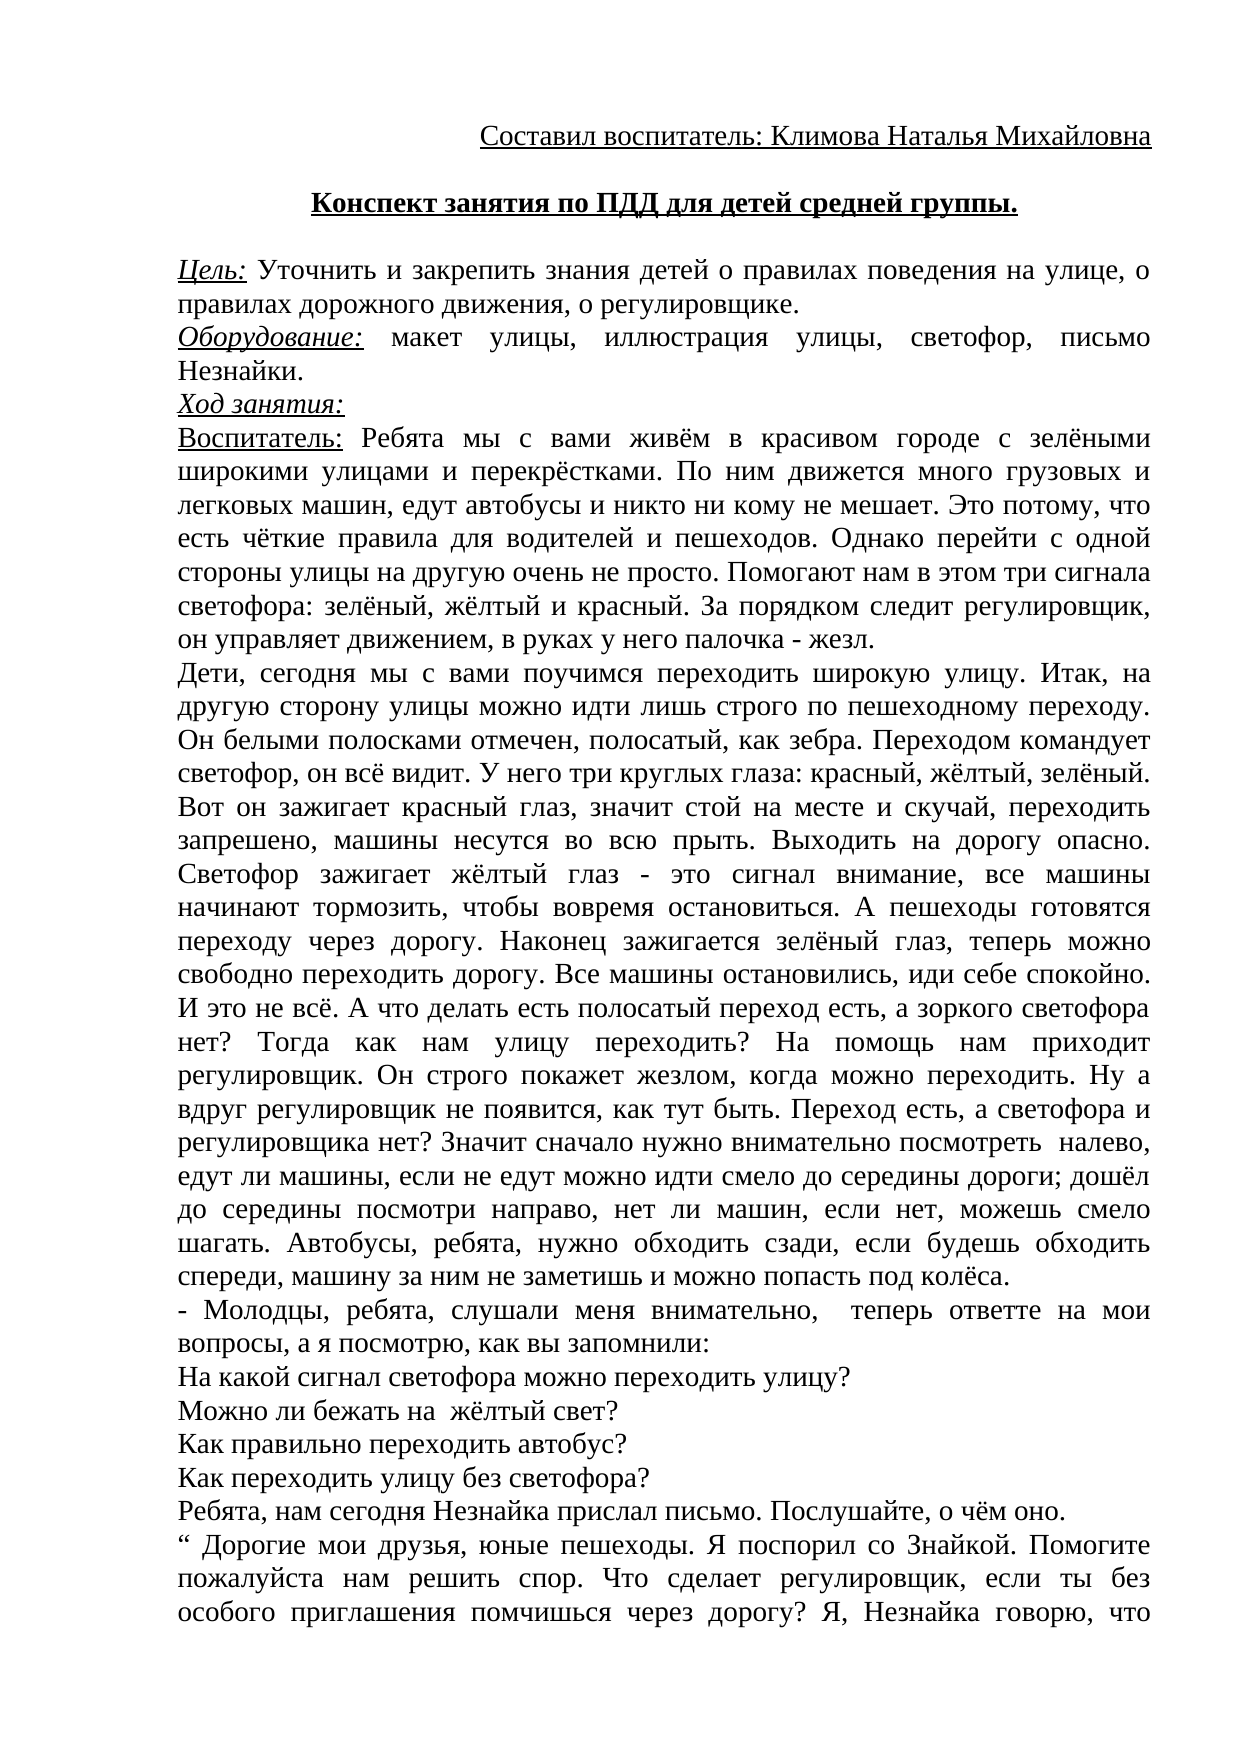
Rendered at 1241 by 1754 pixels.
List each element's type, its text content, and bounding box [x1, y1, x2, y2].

text Конспект занятия по ПДД для детей средней группы. [177, 185, 1152, 219]
text Составил воспитатель: Климова Наталья Михайловна [177, 118, 1152, 152]
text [177, 1527, 1152, 1627]
text Воспитатель: Ребята мы с вами живём в красивом городе с зелёными широкими улицами и перекрёстками. По ним движется много грузовых и легковых машин, едут автобусы и никто ни кому не мешает. Это потому, что есть чёткие правила для водителей и пешеходов. Однако перейти с одной стороны улицы на другую очень не просто. Помогают нам в этом три сигнала светофора: зелёный, жёлтый и красный. За порядком следит регулировщик, он управляет движением, в руках у него палочка - жезл. [177, 420, 1152, 655]
text Ребята, нам сегодня Незнайка прислал письмо. Послушайте, о чём оно. [177, 1493, 1152, 1527]
text Дети, сегодня мы с вами поучимся переходить широкую улицу. Итак, на другую сторону улицы можно идти лишь строго по пешеходному переходу. Он белыми полосками отмечен, полосатый, как зебра. Переходом командует светофор, он всё видит. У него три круглых глаза: красный, жёлтый, зелёный. Вот он зажигает красный глаз, значит стой на месте и скучай, переходить запрешено, машины несутся во всю прыть. Выходить на дорогу опасно. Светофор зажигает жёлтый глаз - это сигнал внимание, все машины начинают тормозить, чтобы вовремя остановиться. А пешеходы готовятся переходу через дорогу. Наконец зажигается зелёный глаз, теперь можно свободно переходить дорогу. Все машины остановились, иди себе спокойно. И это не всё. А что делать есть полосатый переход есть, а зоркого светофора нет? Тогда как нам улицу переходить? На помощь нам приходит регулировщик. Он строго покажет жезлом, когда можно переходить. Ну а вдруг регулировщик не появится, как тут быть. Переход есть, а светофора и регулировщика нет? Значит сначало нужно внимательно посмотреть налево, едут ли машины, если не едут можно идти смело до середины дороги; дошёл до середины посмотри направо, нет ли машин, если нет, можешь смело шагать. Автобусы, ребята, нужно обходить сзади, если будешь обходить спереди, машину за ним не заметишь и можно попасть под колёса. [177, 655, 1152, 1292]
text - Молодцы, ребята, слушали меня внимательно, теперь ответте на мои вопросы, а я посмотрю, как вы запомнили: [177, 1292, 1152, 1359]
text На какой сигнал светофора можно переходить улицу? [177, 1359, 1152, 1393]
text Цель: Уточнить и закрепить знания детей о правилах поведения на улице, о правилах дорожного движения, о регулировщике. [177, 252, 1152, 319]
text Ход занятия: [177, 386, 1152, 420]
text Оборудование: макет улицы, иллюстрация улицы, светофор, письмо Незнайки. [177, 319, 1152, 386]
text Как переходить улицу без светофора? [177, 1460, 1152, 1493]
text Можно ли бежать на жёлтый свет? [177, 1393, 1152, 1426]
text Как правильно переходить автобус? [177, 1426, 1152, 1460]
